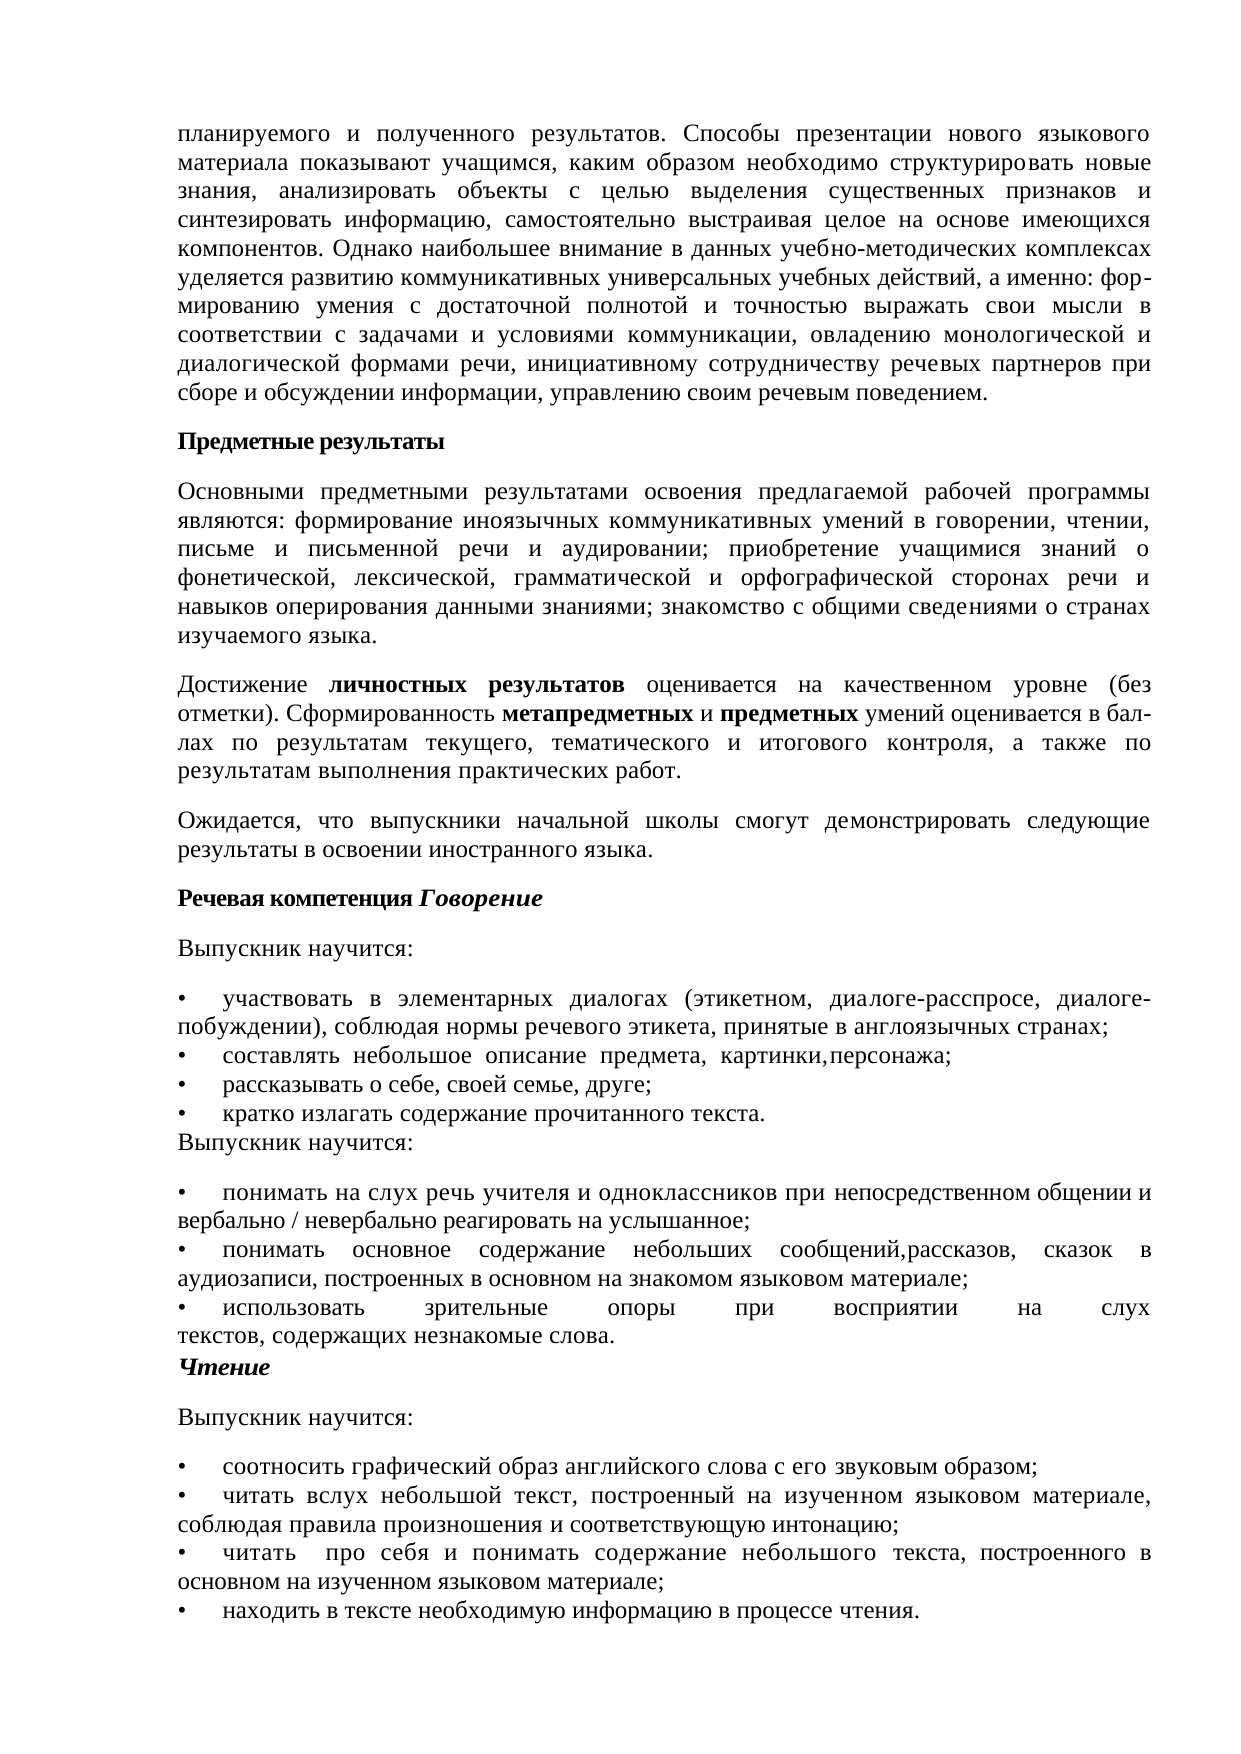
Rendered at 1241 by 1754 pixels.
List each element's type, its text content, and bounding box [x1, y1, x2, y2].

list находить в тексте необходимую информацию в процессе чтения. [177, 1596, 1152, 1624]
text Выпускник научится: [177, 1127, 1152, 1156]
list понимать основное содержание небольших сообщений,рассказов, сказок в аудиозаписи, построенных в основном на знакомом языковом материале; [177, 1234, 1152, 1292]
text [177, 118, 1152, 406]
list соотносить графический образ английского слова с его звуковым образом; [177, 1451, 1152, 1480]
text Ожидается, что выпускники начальной школы смогут демонстрировать следующие результаты в освоении иностранного языка. [177, 805, 1150, 863]
text Речевая компетенция Говорение [177, 883, 800, 912]
text Основными предметными результатами освоения предлагаемой рабочей программы являются: формирование иноязычных коммуникативных умений в говорении, чтении, письме и письменной речи и аудировании; приобретение учащимися знаний о фонетической, лексической, грамматической и орфографической сторонах речи и навыков оперирования данными знаниями; знакомство с общими сведениями о странах изучаемого языка. [177, 476, 1151, 648]
list кратко излагать содержание прочитанного текста. [177, 1098, 1152, 1127]
list участвовать в элементарных диалогах (этикетном, диалоге-расспросе, диалоге-побуждении), соблюдая нормы речевого этикета, принятые в англоязычных странах; [177, 983, 1152, 1040]
text Выпускник научится: [177, 1402, 1152, 1430]
list читать про себя и понимать содержание небольшого текста, построенного в основном на изученном языковом материале; [177, 1537, 1152, 1595]
text Достижение личностных результатов оценивается на качественном уровне (без отметки). Сформированность метапредметных и предметных умений оценивается в баллах по результатам текущего, тематического и итогового контроля, а также по результатам выполнения практических работ. [177, 669, 1152, 784]
text Предметные результаты [177, 426, 1152, 455]
list использовать зрительные опоры при восприятии на слух текстов, содержащих незнакомые слова. [177, 1292, 1152, 1349]
text Чтение [177, 1352, 1152, 1381]
list рассказывать о себе, своей семье, друге; [177, 1069, 1152, 1098]
list читать вслух небольшой текст, построенный на изученном языковом материале, соблюдая правила произношения и соответствующую интонацию; [177, 1480, 1152, 1537]
text Выпускник научится: [177, 933, 1152, 962]
list понимать на слух речь учителя и одноклассников при непосредственном общении и вербально / невербально реагировать на услышанное; [177, 1177, 1152, 1234]
list составлять небольшое описание предмета, картинки,персонажа; [177, 1040, 1152, 1069]
